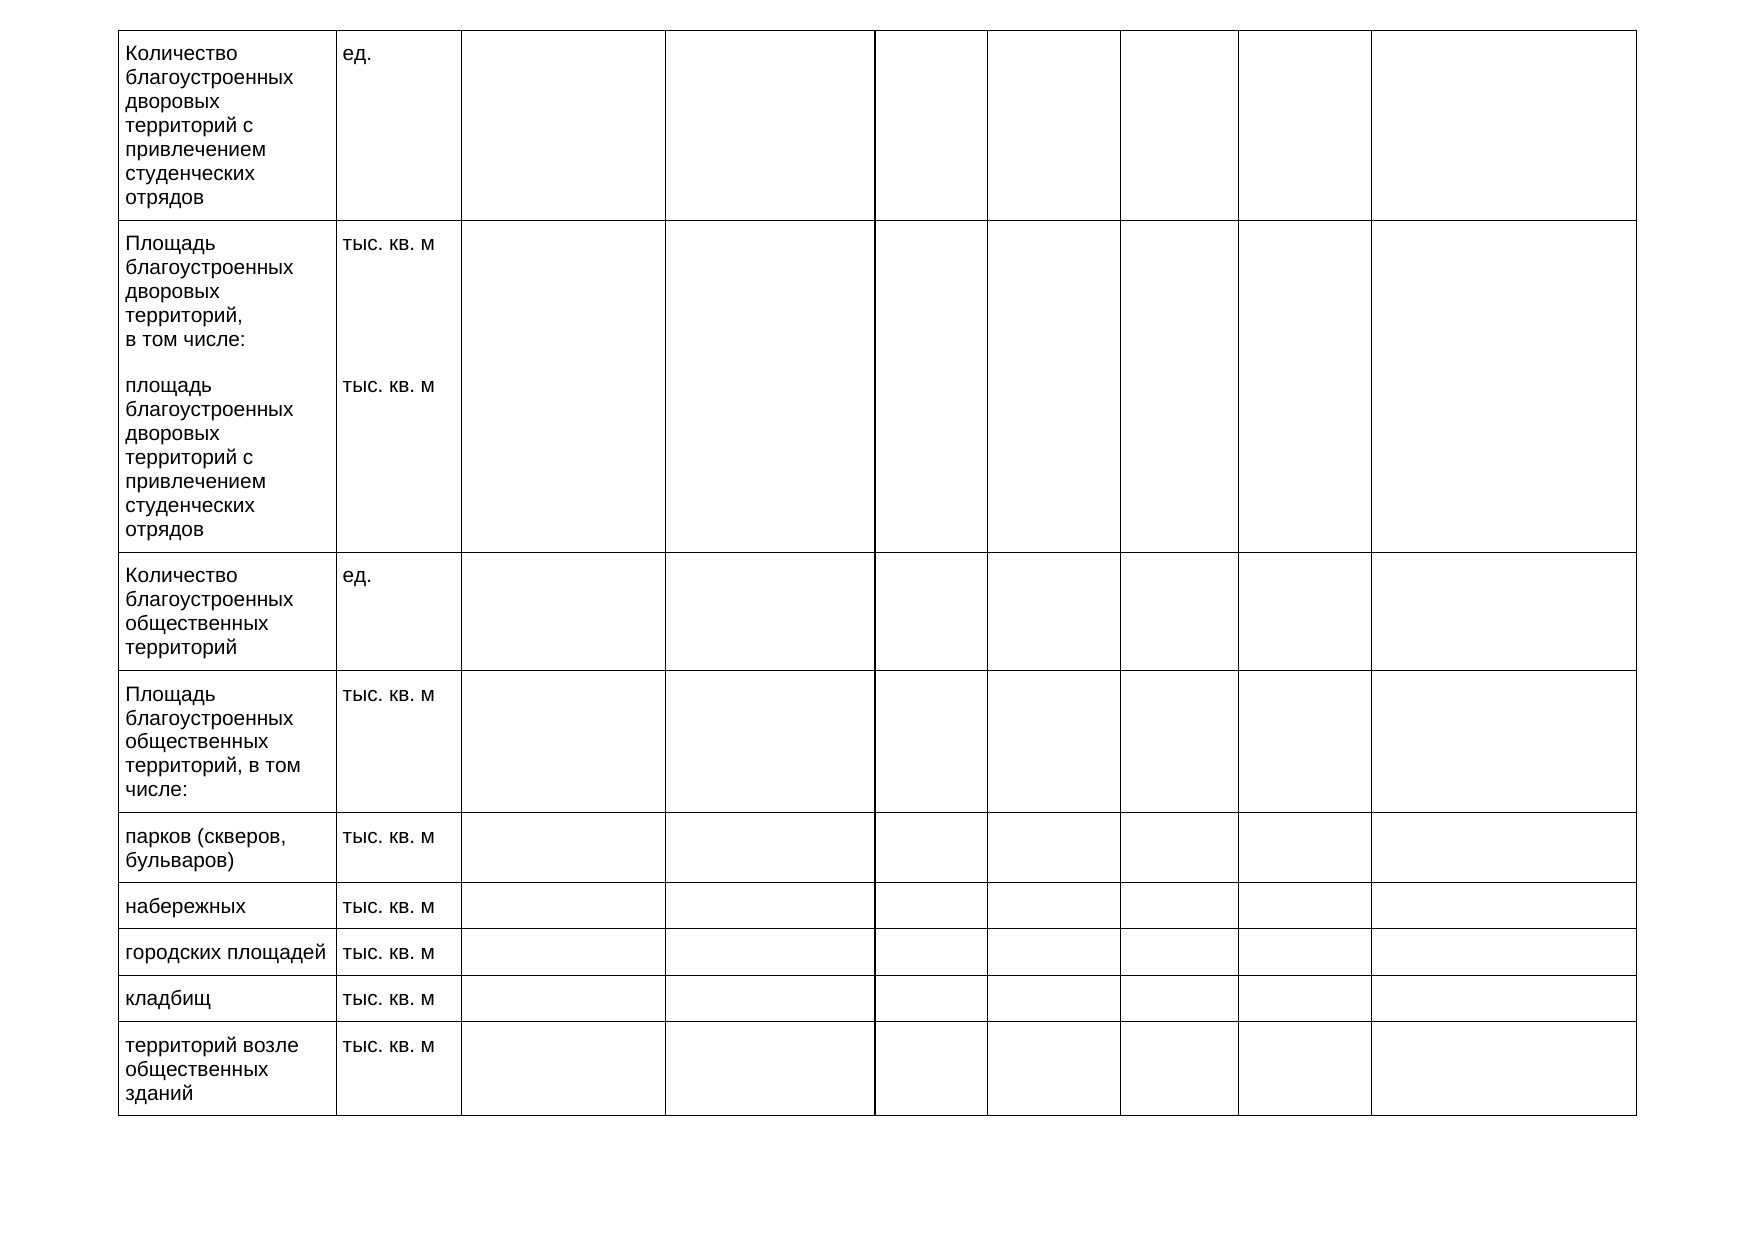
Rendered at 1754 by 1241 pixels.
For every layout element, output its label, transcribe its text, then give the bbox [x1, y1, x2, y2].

table_cell территорий возле общественных зданий [119, 1022, 336, 1115]
table_cell [876, 976, 987, 1021]
table_cell [1239, 671, 1371, 812]
table_cell [666, 221, 874, 552]
table_cell [1239, 31, 1371, 219]
table_cell [1372, 221, 1636, 552]
table_cell [1239, 976, 1371, 1021]
table_cell [462, 221, 665, 552]
table_cell [1121, 1022, 1238, 1115]
table_cell [462, 553, 665, 670]
table_cell тыс. кв. м [337, 813, 461, 882]
table_cell [666, 813, 874, 882]
table_cell [666, 553, 874, 670]
table_cell [988, 221, 1120, 552]
table_cell [1121, 883, 1238, 928]
table_cell [1239, 553, 1371, 670]
table_cell [876, 553, 987, 670]
table_cell [988, 31, 1120, 219]
table_cell Количество благоустроенных дворовых территорий с привлечением студенческих отрядов [119, 31, 336, 219]
table_cell [1372, 883, 1636, 928]
table_cell [462, 31, 665, 219]
table_cell [1372, 1022, 1636, 1115]
table_cell [1121, 976, 1238, 1021]
table_cell [876, 671, 987, 812]
table_cell [462, 813, 665, 882]
table_cell [1372, 31, 1636, 219]
table_cell [462, 671, 665, 812]
table_cell [1121, 31, 1238, 219]
table_cell кладбищ [119, 976, 336, 1021]
table_cell [462, 929, 665, 974]
table_cell [1121, 671, 1238, 812]
table_cell ед. [337, 31, 461, 219]
table_cell [876, 1022, 987, 1115]
table_cell [876, 813, 987, 882]
table_cell [666, 976, 874, 1021]
table_cell [666, 31, 874, 219]
table_cell [666, 883, 874, 928]
table_cell тыс. кв. м [337, 671, 461, 812]
table_cell тыс. кв. м [337, 929, 461, 974]
table_cell [1239, 813, 1371, 882]
table_cell [462, 976, 665, 1021]
table_cell [876, 31, 987, 219]
table_cell [1121, 553, 1238, 670]
table_cell Количество благоустроенных общественных территорий [119, 553, 336, 670]
table_cell [666, 1022, 874, 1115]
table_cell набережных [119, 883, 336, 928]
table_cell [1239, 221, 1371, 552]
table_cell [1121, 221, 1238, 552]
table_cell [876, 221, 987, 552]
table_cell [1372, 929, 1636, 974]
table_cell [1121, 929, 1238, 974]
table_cell ед. [337, 553, 461, 670]
table_cell Площадь благоустроенных общественных территорий, в том числе: [119, 671, 336, 812]
table_cell [876, 929, 987, 974]
table_cell [1372, 813, 1636, 882]
table_cell [666, 929, 874, 974]
table_cell [988, 883, 1120, 928]
table_cell тыс. кв. м [337, 976, 461, 1021]
table_cell площадь благоустроенных дворовых территорий с привлечением студенческих отрядов [119, 362, 336, 552]
table_cell [1121, 813, 1238, 882]
table_cell тыс. кв. м [337, 221, 461, 362]
table_cell тыс. кв. м [337, 1022, 461, 1115]
table_cell тыс. кв. м [337, 883, 461, 928]
table_cell [1372, 671, 1636, 812]
table_cell Площадь благоустроенных дворовых территорий, в том числе: [119, 221, 336, 362]
table_cell парков (скверов, бульваров) [119, 813, 336, 882]
table_cell [1239, 1022, 1371, 1115]
table_cell [1372, 976, 1636, 1021]
table_cell [988, 976, 1120, 1021]
table_cell [988, 813, 1120, 882]
table_cell [1239, 929, 1371, 974]
table_cell городских площадей [119, 929, 336, 974]
table_cell [988, 1022, 1120, 1115]
table_cell [1239, 883, 1371, 928]
table_cell [988, 929, 1120, 974]
table_cell [462, 1022, 665, 1115]
table_cell [876, 883, 987, 928]
table_cell [462, 883, 665, 928]
table_cell [988, 553, 1120, 670]
table_cell [1372, 553, 1636, 670]
table_cell тыс. кв. м [337, 362, 461, 552]
table_cell [666, 671, 874, 812]
table_cell [988, 671, 1120, 812]
